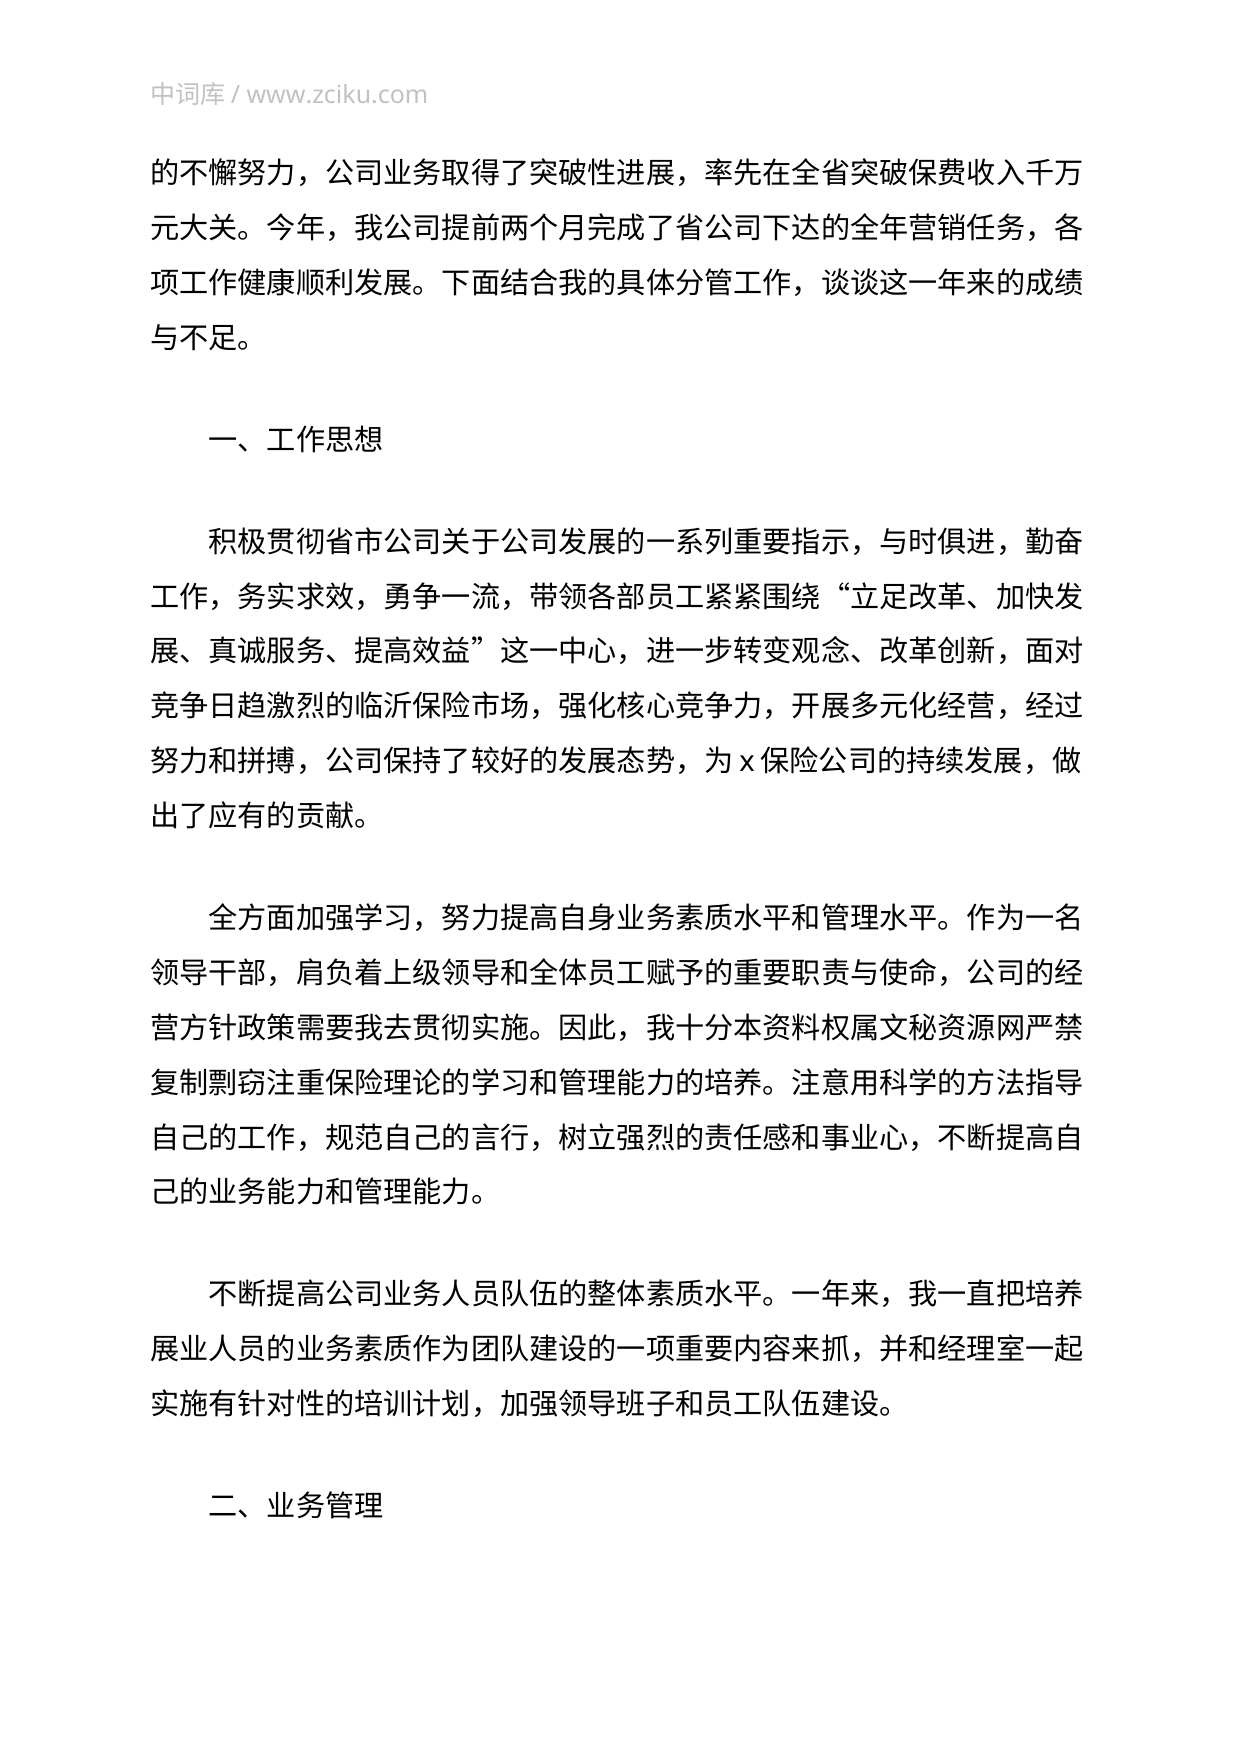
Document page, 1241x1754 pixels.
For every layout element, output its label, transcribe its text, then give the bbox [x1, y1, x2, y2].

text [150, 150, 1090, 357]
text 二、业务管理 [150, 1482, 1090, 1525]
text 全方面加强学习，努力提高自身业务素质水平和管理水平。作为一名领导干部，肩负着上级领导和全体员工赋予的重要职责与使命，公司的经营方针政策需要我去贯彻实施。因此，我十分本资料权属文秘资源网严禁复制剽窃注重保险理论的学习和管理能力的培养。注意用科学的方法指导自己的工作，规范自己的言行，树立强烈的责任感和事业心，不断提高自己的业务能力和管理能力。 [150, 894, 1090, 1211]
text 积极贯彻省市公司关于公司发展的一系列重要指示，与时俱进，勤奋工作，务实求效，勇争一流，带领各部员工紧紧围绕“立足改革、加快发展、真诚服务、提高效益”这一中心，进一步转变观念、改革创新，面对竞争日趋激烈的临沂保险市场，强化核心竞争力，开展多元化经营，经过努力和拼搏，公司保持了较好的发展态势，为x保险公司的持续发展，做出了应有的贡献。 [150, 518, 1090, 835]
text 一、工作思想 [150, 416, 1090, 459]
text 不断提高公司业务人员队伍的整体素质水平。一年来，我一直把培养展业人员的业务素质作为团队建设的一项重要内容来抓，并和经理室一起实施有针对性的培训计划，加强领导班子和员工队伍建设。 [150, 1271, 1090, 1423]
